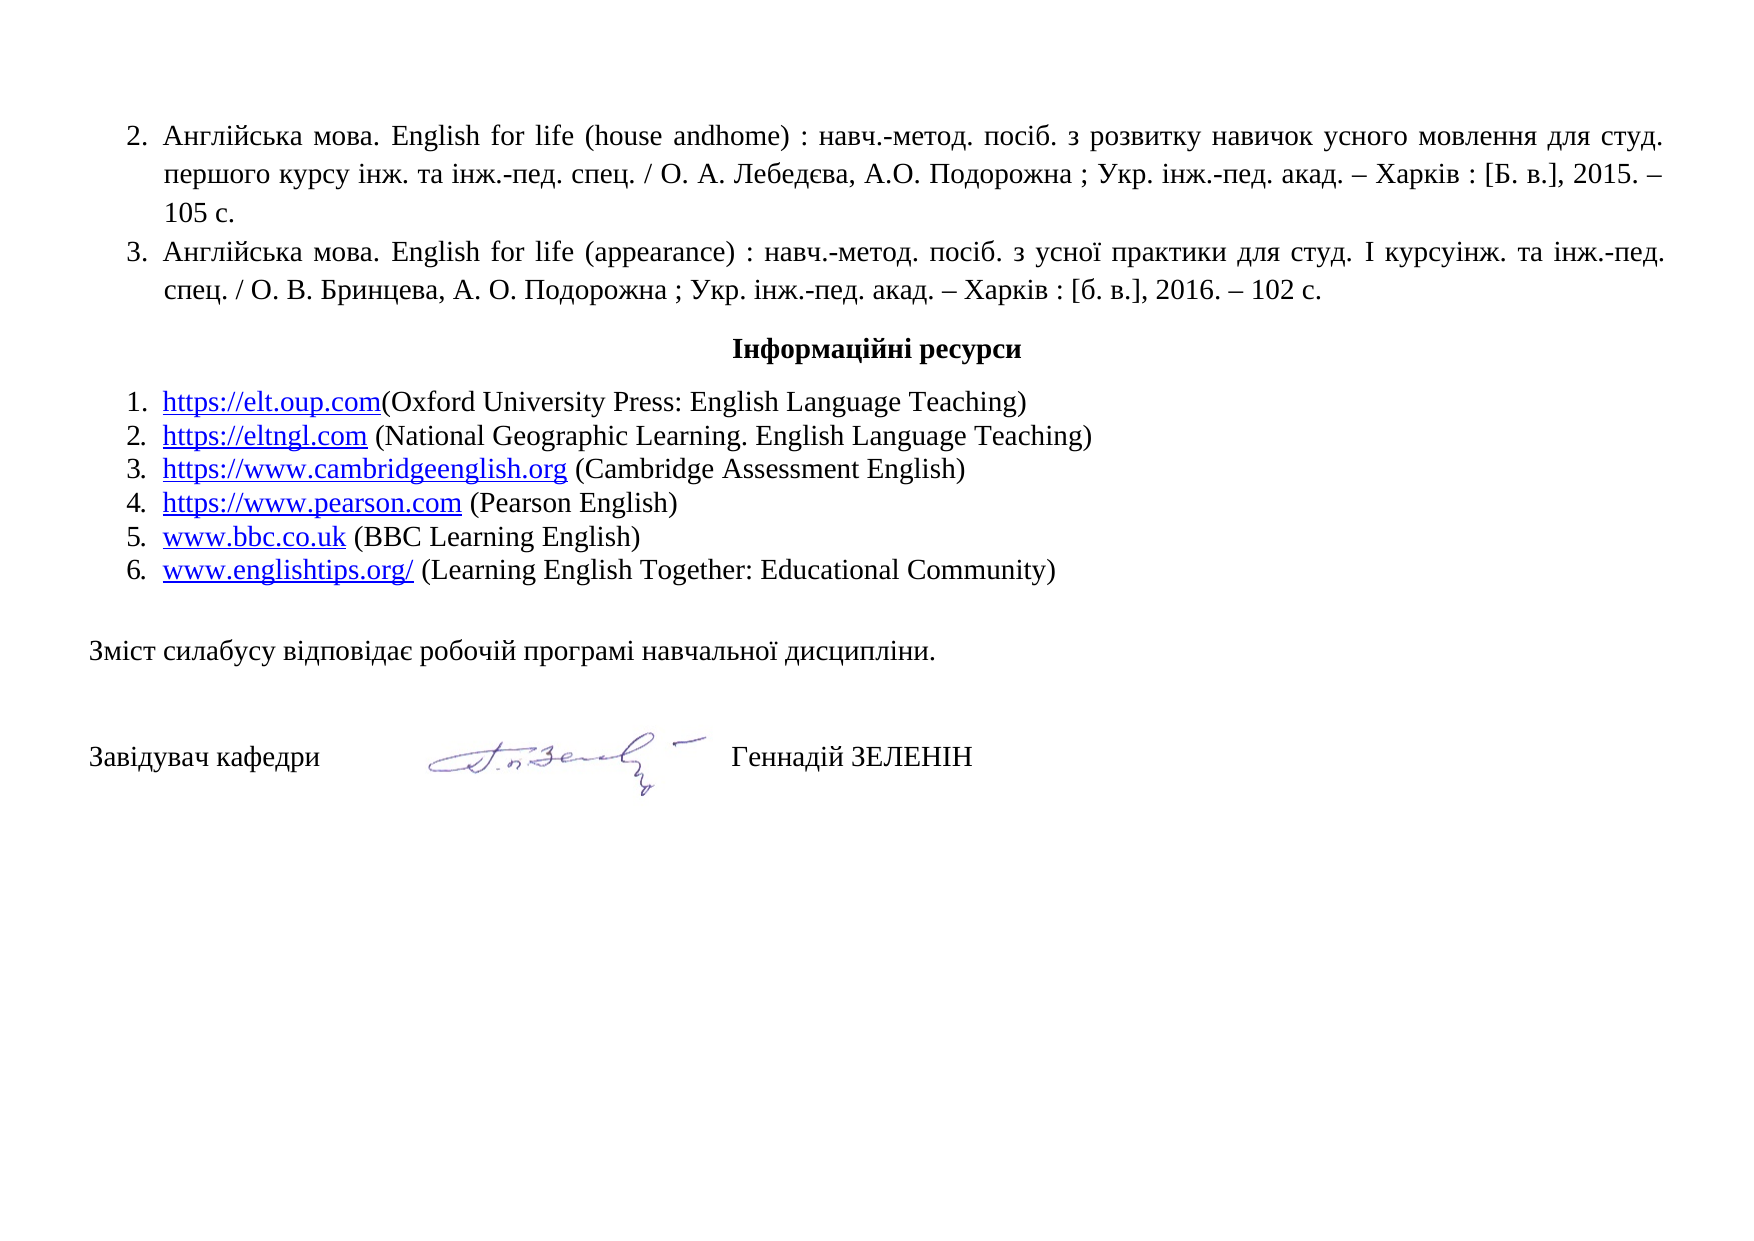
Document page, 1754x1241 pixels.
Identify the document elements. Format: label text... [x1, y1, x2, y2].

picture [409, 709, 713, 811]
text Інформаційні ресурси [89, 332, 1665, 365]
list https://www.pearson.com (Pearson English) [126, 485, 1665, 519]
list https://www.cambridgeenglish.org (Cambridge Assessment English) [126, 452, 1665, 485]
list https://elt.oup.com(Oxford University Press: English Language Teaching) [126, 384, 1665, 418]
list www.bbc.co.uk (BBC Learning English) [126, 519, 1665, 552]
list www.englishtips.org/ (Learning English Together: Educational Community) [126, 552, 1665, 586]
text Завідувач кафедри Геннадій ЗЕЛЕНІН [713, 739, 1665, 773]
text Завідувач кафедри Геннадій ЗЕЛЕНІН [89, 739, 409, 773]
list Англійська мова. English for life (appearance) : навч.-метод. посіб. з усної практики для студ. I курсуінж. та інж.-пед. спец. / О. В. Бринцева, А. О. Подорожна ; Укр. інж.-пед. акад. – Харків : [б. в.], 2016. – 102 с. [126, 234, 1665, 306]
list Англійська мова. English for life (house andhome) : навч.-метод. посіб. з розвитку навичок усного мовлення для студ. першого курсу інж. та інж.-пед. спец. / О. А. Лебедєва, А.О. Подорожна ; Укр. інж.-пед. акад. – Харків : [Б. в.], 2015. – 105 с. [126, 118, 1665, 229]
text Зміст силабусу відповідає робочій програмі навчальної дисципліни. [89, 633, 1665, 667]
list https://eltngl.com (National Geographic Learning. English Language Teaching) [126, 418, 1665, 452]
